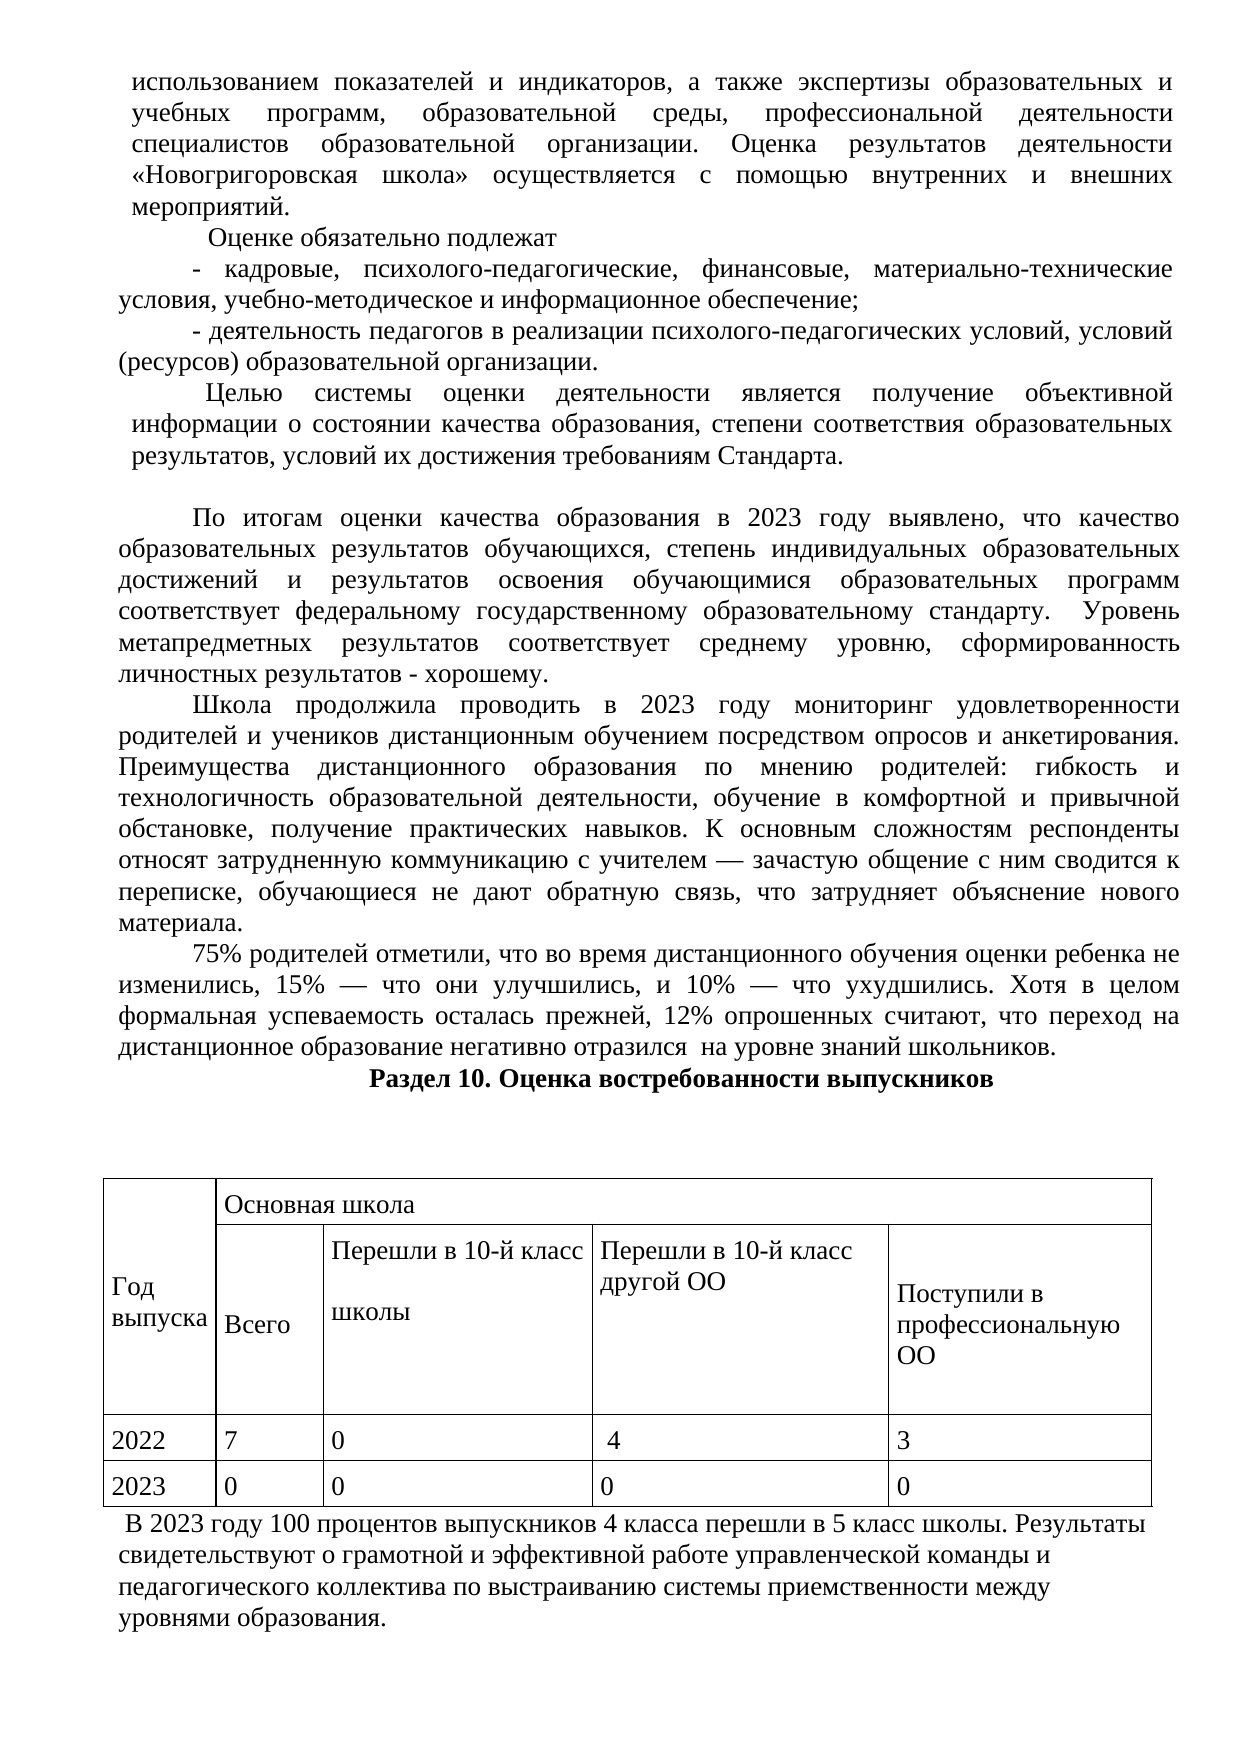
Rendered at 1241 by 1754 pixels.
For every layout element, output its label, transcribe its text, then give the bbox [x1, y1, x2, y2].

table_cell 7 [217, 1415, 323, 1460]
text - кадровые, психолого-педагогические, финансовые, материально-технические условия, учебно-методическое и информационное обеспечение; [118, 252, 1174, 314]
table_cell 0 [324, 1461, 592, 1506]
table_cell 0 [217, 1461, 323, 1506]
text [131, 65, 1174, 221]
table_cell 2023 [104, 1461, 215, 1506]
subtitle Раздел 10. Оценка востребованности выпускников [193, 1062, 1170, 1093]
text - деятельность педагогов в реализации психолого-педагогических условий, условий (ресурсов) образовательной организации. [118, 314, 1174, 376]
text Целью системы оценки деятельности является получение объективной информации о состоянии качества образования, степени соответствия образовательных результатов, условий их достижения требованиям Стандарта. [131, 376, 1174, 470]
table_cell Перешли в 10-й класс другой ОО [593, 1225, 888, 1414]
table_cell 0 [889, 1461, 1151, 1506]
text Оценке обязательно подлежат [208, 221, 1174, 252]
table_header Год выпуска [104, 1179, 215, 1414]
table_cell 0 [324, 1415, 592, 1460]
table_cell 2022 [104, 1415, 215, 1460]
table_cell 3 [889, 1415, 1151, 1460]
table_cell Поступили в профессиональную ОО [889, 1225, 1151, 1414]
table_cell Перешли в 10-й класс школы [324, 1225, 592, 1414]
text По итогам оценки качества образования в 2023 году выявлено, что качество образовательных результатов обучающихся, степень индивидуальных образовательных достижений и результатов освоения обучающимися образовательных программ соответствует федеральному государственному образовательному стандарту. Уровень метапредметных результатов соответствует среднему уровню, сформированность личностных результатов - хорошему. [118, 501, 1181, 688]
table_cell 0 [593, 1461, 888, 1506]
text В 2023 году 100 процентов выпускников 4 класса перешли в 5 класс школы. Результаты свидетельствуют о грамотной и эффективной работе управленческой команды и педагогического коллектива по выстраиванию системы приемственности между уровнями образования. [118, 1507, 1156, 1632]
table_header Основная школа [217, 1179, 888, 1223]
table_cell Всего [217, 1225, 323, 1414]
text 75% родителей отметили, что во время дистанционного обучения оценки ребенка не изменились, 15% — что они улучшились, и 10% — что ухудшились. Хотя в целом формальная успеваемость осталась прежней, 12% опрошенных считают, что переход на дистанционное образование негативно отразился на уровне знаний школьников. [118, 937, 1181, 1062]
table_cell 4 [593, 1415, 888, 1460]
table_header [888, 1179, 1151, 1223]
text Школа продолжила проводить в 2023 году мониторинг удовлетворенности родителей и учеников дистанционным обучением посредством опросов и анкетирования. Преимущества дистанционного образования по мнению родителей: гибкость и технологичность образовательной деятельности, обучение в комфортной и привычной обстановке, получение практических навыков. К основным сложностям респонденты относят затрудненную коммуникацию с учителем — зачастую общение с ним сводится к переписке, обучающиеся не дают обратную связь, что затрудняет объяснение нового материала. [118, 688, 1181, 937]
